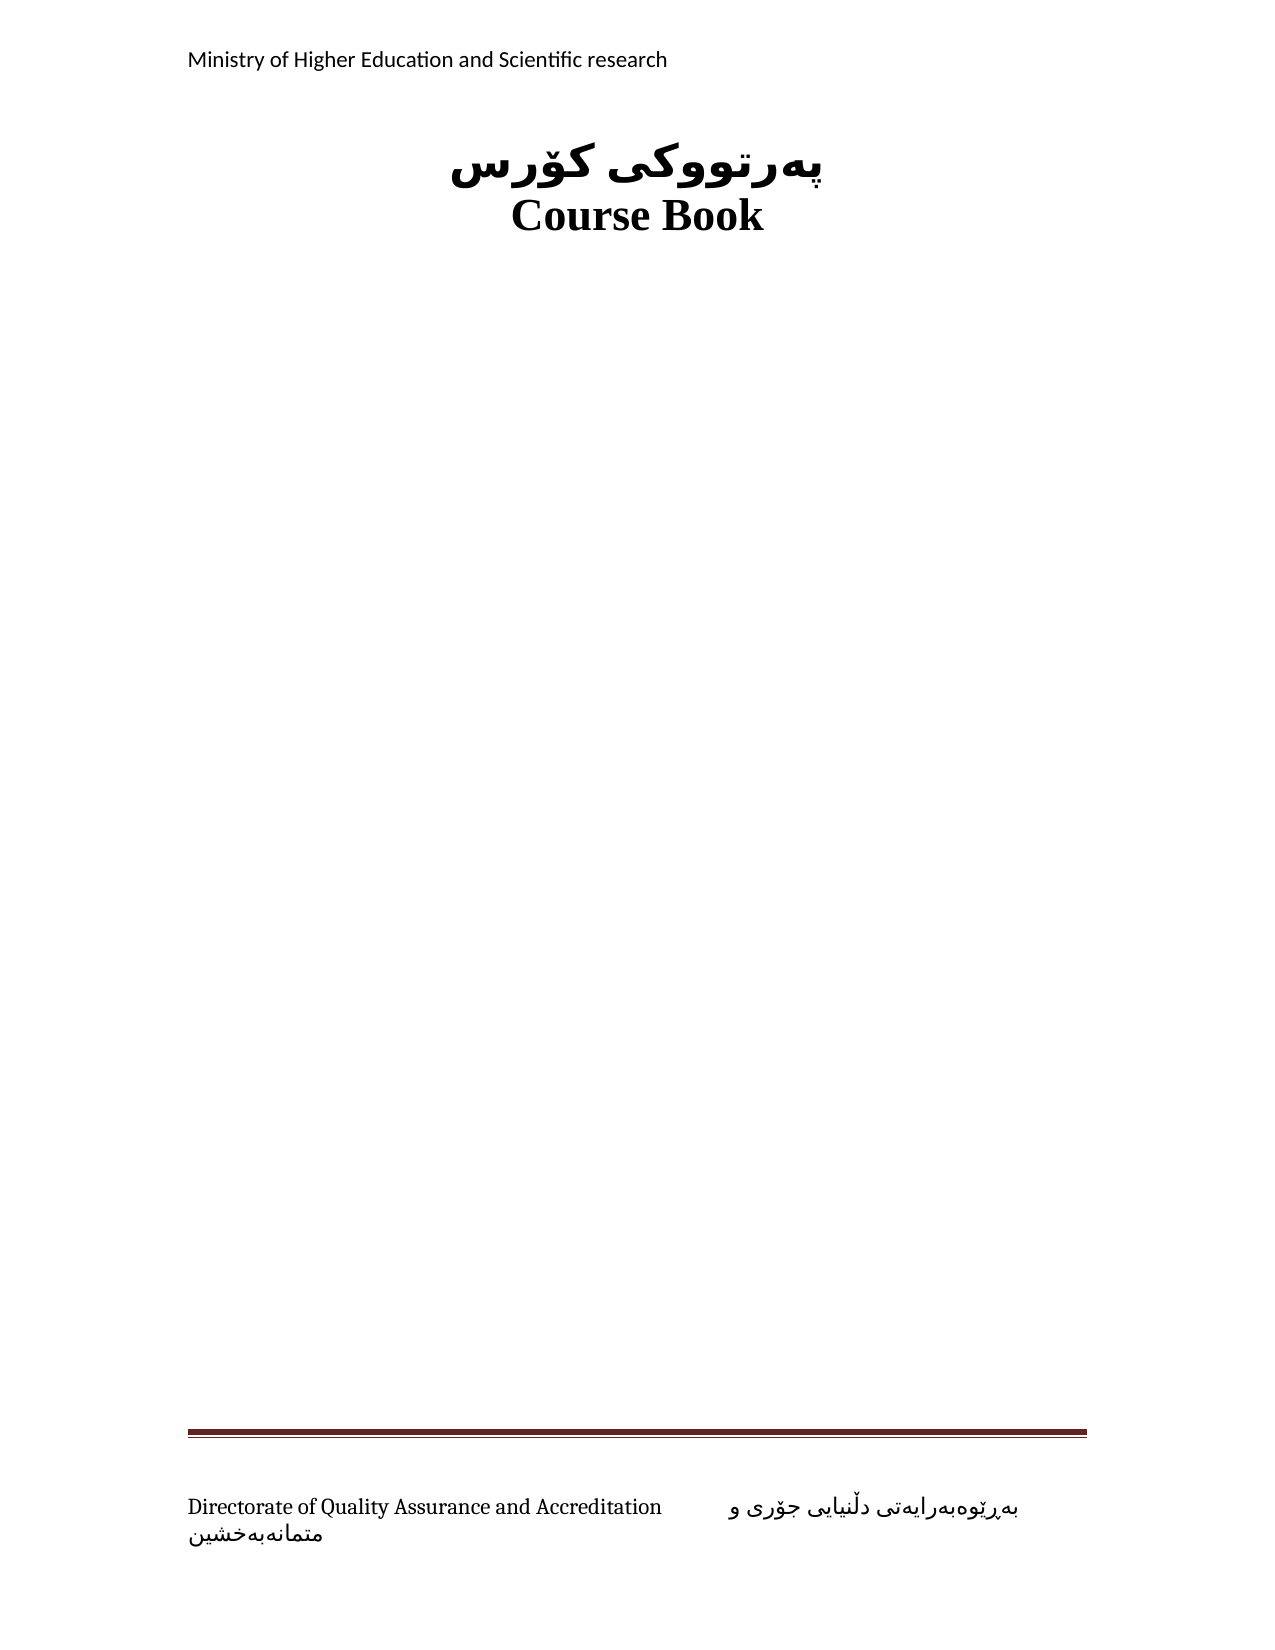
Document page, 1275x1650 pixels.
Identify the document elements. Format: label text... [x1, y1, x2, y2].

text Course Book [187, 188, 1087, 240]
text پەرتووکی کۆرس [187, 135, 1087, 188]
